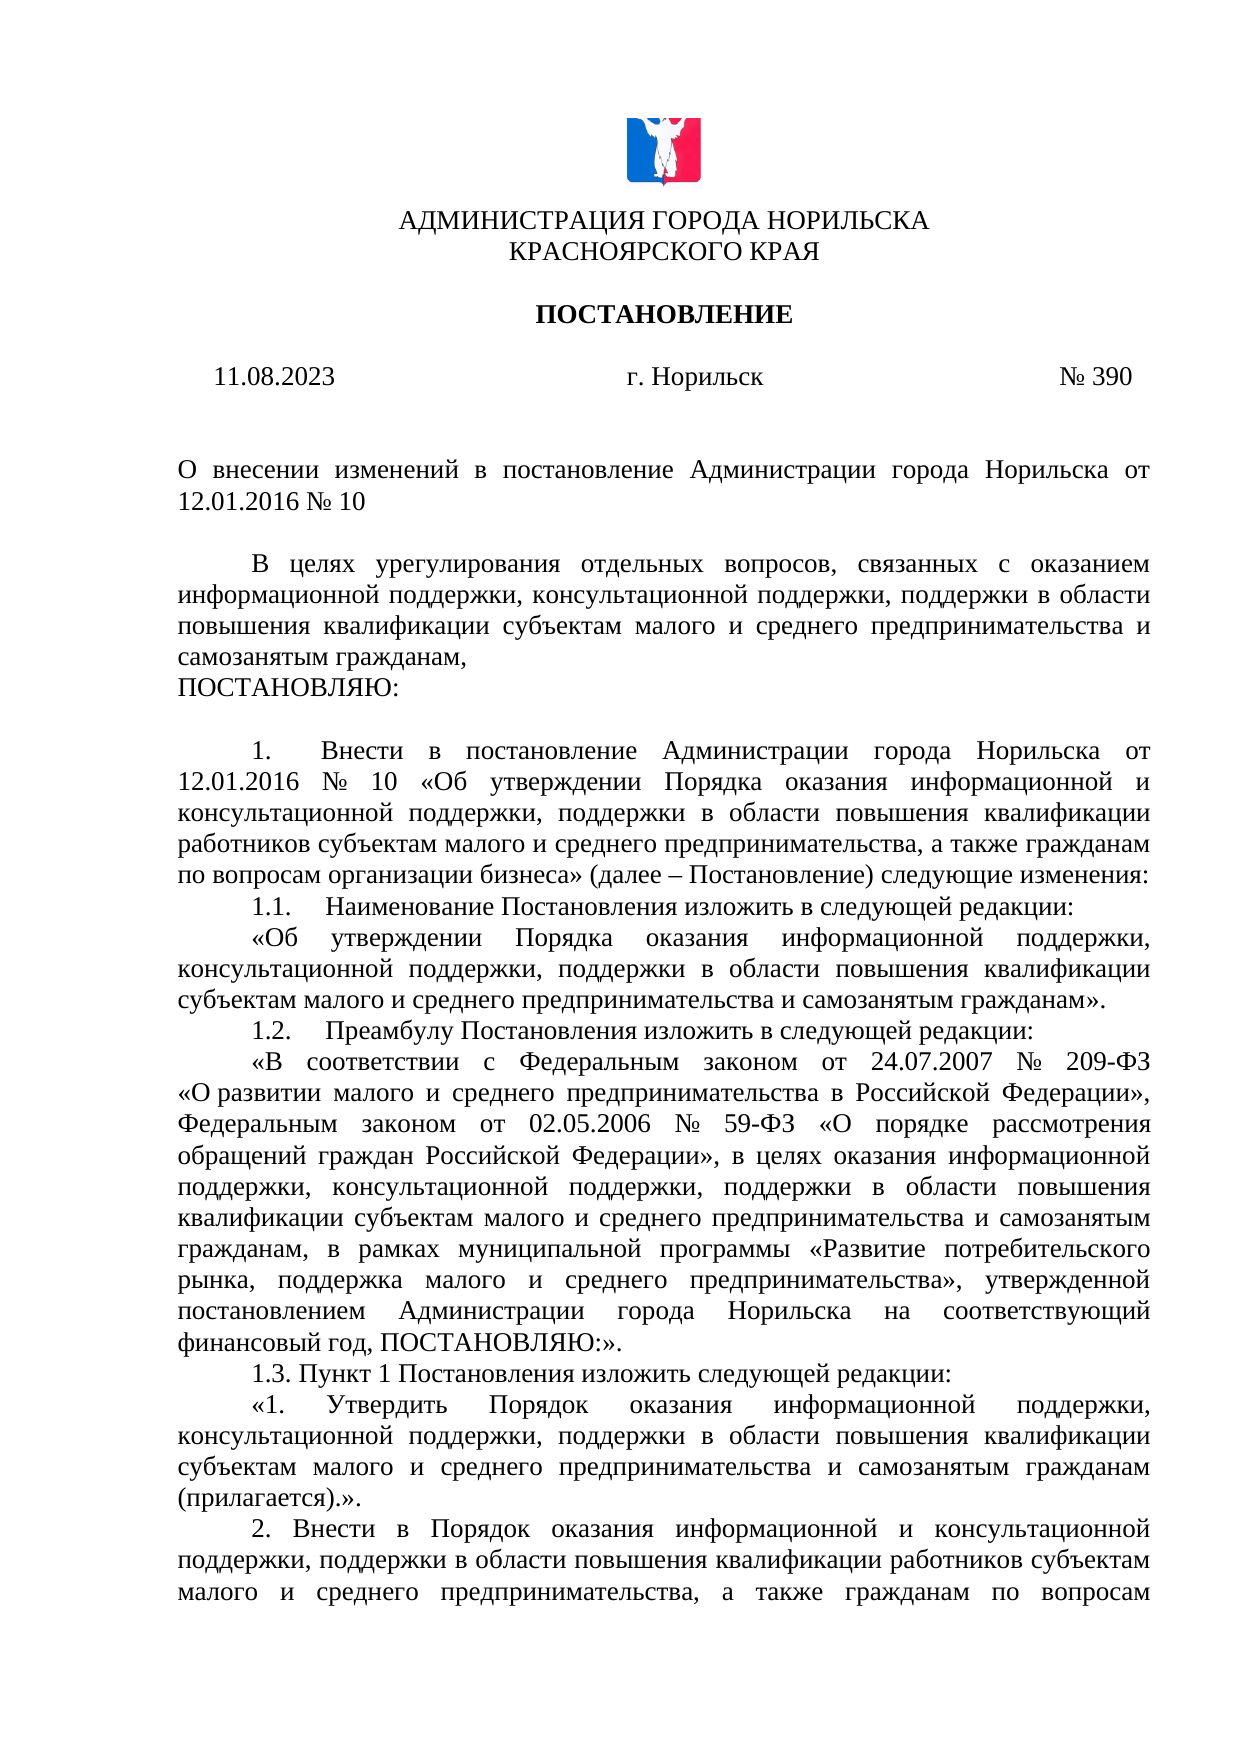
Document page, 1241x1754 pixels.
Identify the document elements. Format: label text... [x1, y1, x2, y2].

title «Об утверждении Порядка оказания информационной поддержки, консультационной поддержки, поддержки в области повышения квалификации субъектам малого и среднего предпринимательства и самозанятым гражданам». [177, 921, 1152, 1014]
text О внесении изменений в постановление Администрации города Норильска от 12.01.2016 № 10 [177, 453, 1152, 516]
text ПОСТАНОВЛЯЮ: [177, 672, 1152, 703]
text В целях урегулирования отдельных вопросов, связанных с оказанием информационной поддержки, консультационной поддержки, поддержки в области повышения квалификации субъектам малого и среднего предпринимательства и самозанятым гражданам, [177, 547, 1152, 672]
text АДМИНИСТРАЦИЯ ГОРОДА НОРИЛЬСКА [177, 206, 1152, 236]
text 11.08.2023 г. Норильск № 390 [177, 360, 1168, 391]
text КРАСНОЯРСКОГО КРАЯ [177, 236, 1152, 267]
text «1. Утвердить Порядок оказания информационной поддержки, консультационной поддержки, поддержки в области повышения квалификации субъектам малого и среднего предпринимательства и самозанятым гражданам (прилагается).». [177, 1388, 1152, 1512]
list Внести в постановление Администрации города Норильска от 12.01.2016 № 10 «Об утверждении Порядка оказания информационной и консультационной поддержки, поддержки в области повышения квалификации работников субъектам малого и среднего предпринимательства, а также гражданам по вопросам организации бизнеса» (далее – Постановление) следующие изменения: [177, 734, 1152, 889]
title 1.2. Преамбулу Постановления изложить в следующей редакции: [177, 1014, 1152, 1045]
text 1.1. Наименование Постановления изложить в следующей редакции: [177, 889, 1152, 921]
picture [625, 118, 703, 189]
text «В соответствии с Федеральным законом от 24.07.2007 № 209-ФЗ «О развитии малого и среднего предпринимательства в Российской Федерации», Федеральным законом от 02.05.2006 № 59-ФЗ «О порядке рассмотрения обращений граждан Российской Федерации», в целях оказания информационной поддержки, консультационной поддержки, поддержки в области повышения квалификации субъектам малого и среднего предпринимательства и самозанятым гражданам, в рамках муниципальной программы «Развитие потребительского рынка, поддержка малого и среднего предпринимательства», утвержденной постановлением Администрации города Норильска на соответствующий финансовый год, ПОСТАНОВЛЯЮ:». [177, 1045, 1152, 1357]
text ПОСТАНОВЛЕНИЕ [177, 298, 1152, 329]
text 1.3. Пункт 1 Постановления изложить следующей редакции: [177, 1357, 1152, 1388]
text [177, 1512, 1152, 1606]
